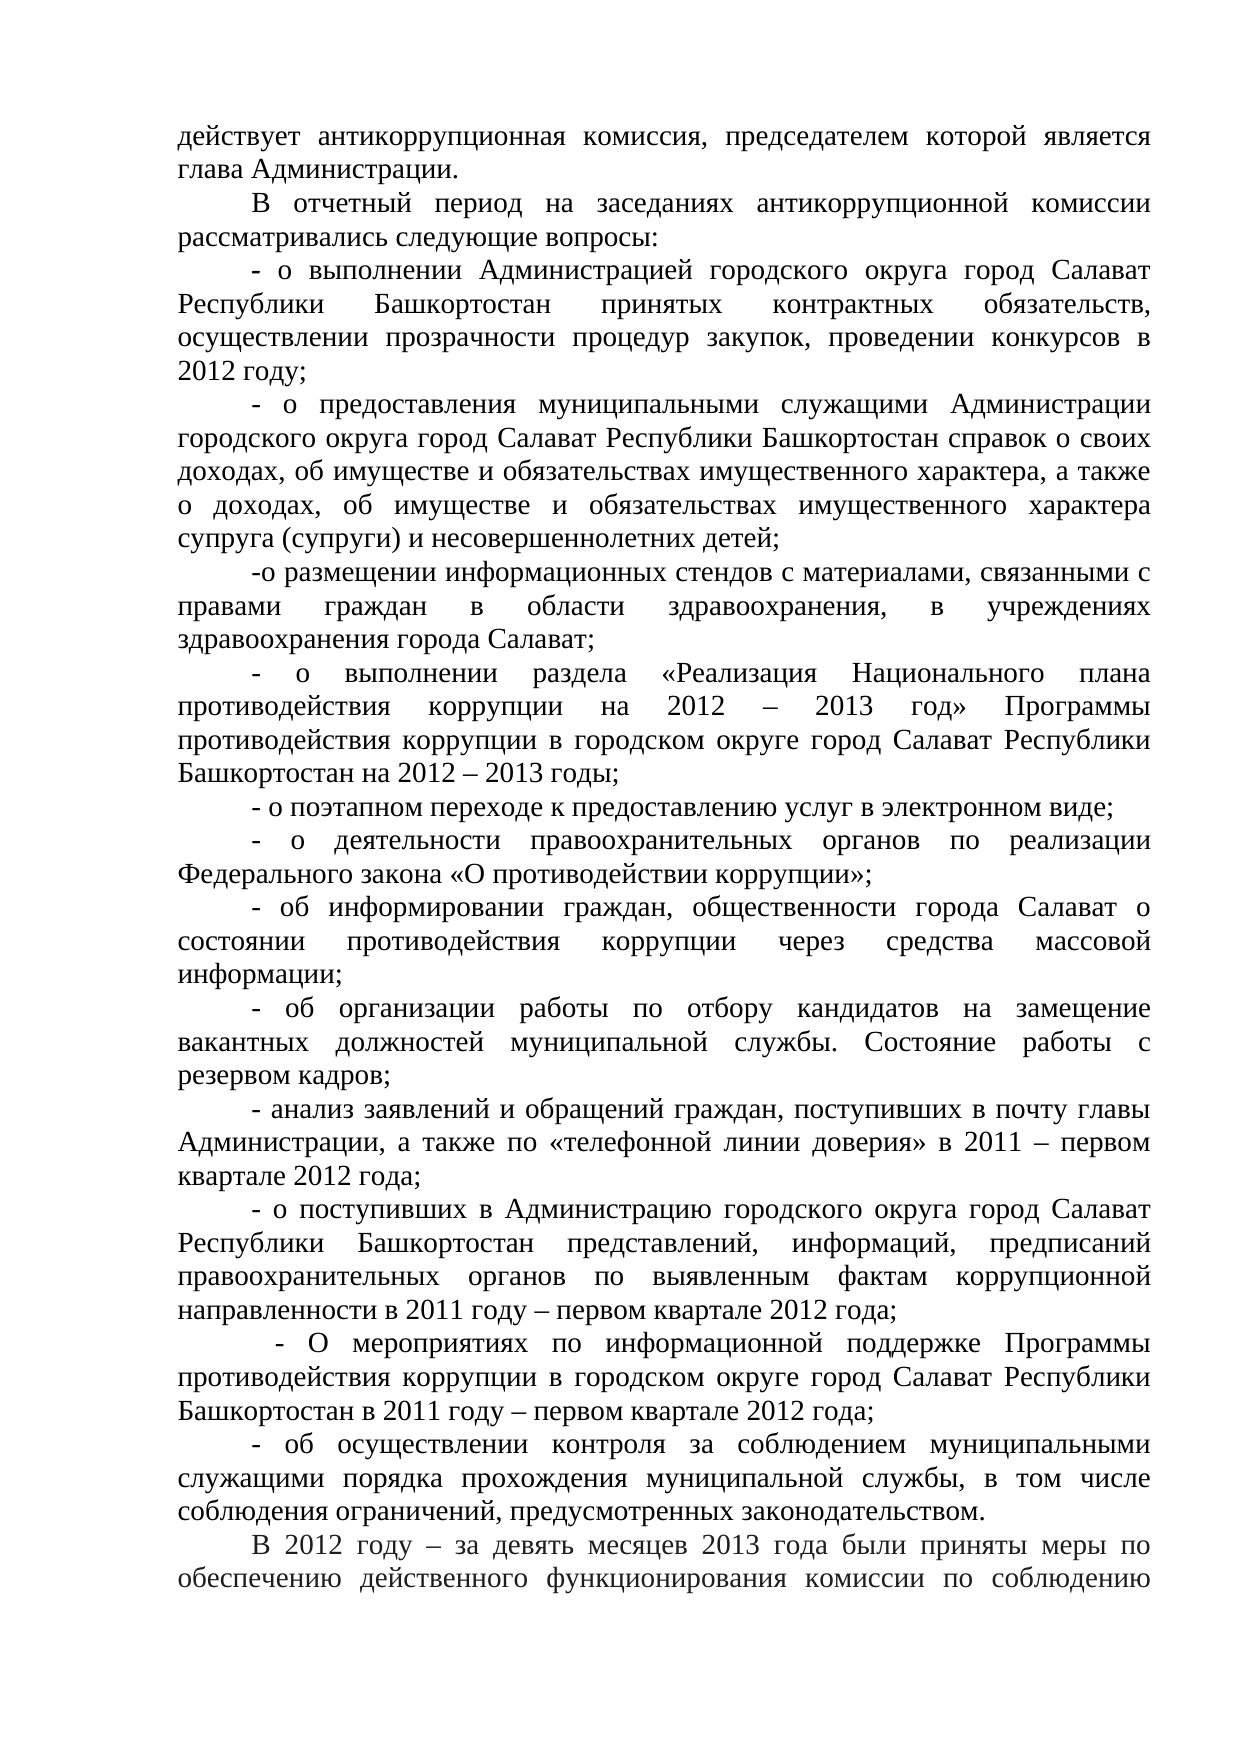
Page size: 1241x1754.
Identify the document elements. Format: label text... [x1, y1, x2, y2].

list В отчетный период на заседаниях антикоррупционной комиссии рассматривались следующие вопросы: [177, 185, 1152, 252]
list - об организации работы по отбору кандидатов на замещение вакантных должностей муниципальной службы. Состояние работы с резервом кадров; [177, 990, 1152, 1091]
list - о деятельности правоохранительных органов по реализации Федерального закона «О противодействии коррупции»; [177, 822, 1152, 889]
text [177, 118, 1152, 185]
list - о выполнении Администрацией городского округа город Салават Республики Башкортостан принятых контрактных обязательств, осуществлении прозрачности процедур закупок, проведении конкурсов в 2012 году; [177, 252, 1152, 386]
list -о размещении информационных стендов с материалами, связанными с правами граждан в области здравоохранения, в учреждениях здравоохранения города Салават; [177, 554, 1152, 655]
list - о поэтапном переходе к предоставлению услуг в электронном виде; [177, 789, 1152, 822]
list - О мероприятиях по информационной поддержке Программы противодействия коррупции в городском округе город Салават Республики Башкортостан в 2011 году – первом квартале 2012 года; [177, 1326, 1152, 1426]
list - о выполнении раздела «Реализация Национального плана противодействия коррупции на 2012 – 2013 год» Программы противодействия коррупции в городском округе город Салават Республики Башкортостан на 2012 – 2013 годы; [177, 655, 1152, 789]
list - о предоставления муниципальными служащими Администрации городского округа город Салават Республики Башкортостан справок о своих доходах, об имуществе и обязательствах имущественного характера, а также о доходах, об имуществе и обязательствах имущественного характера супруга (супруги) и несовершеннолетних детей; [177, 386, 1152, 554]
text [177, 1527, 1152, 1594]
list - об информировании граждан, общественности города Салават о состоянии противодействия коррупции через средства массовой информации; [177, 889, 1152, 990]
list - об осуществлении контроля за соблюдением муниципальными служащими порядка прохождения муниципальной службы, в том числе соблюдения ограничений, предусмотренных законодательством. [177, 1426, 1152, 1527]
list - о поступивших в Администрацию городского округа город Салават Республики Башкортостан представлений, информаций, предписаний правоохранительных органов по выявленным фактам коррупционной направленности в 2011 году – первом квартале 2012 года; [177, 1191, 1152, 1326]
list - анализ заявлений и обращений граждан, поступивших в почту главы Администрации, а также по «телефонной линии доверия» в 2011 – первом квартале 2012 года; [177, 1091, 1152, 1191]
